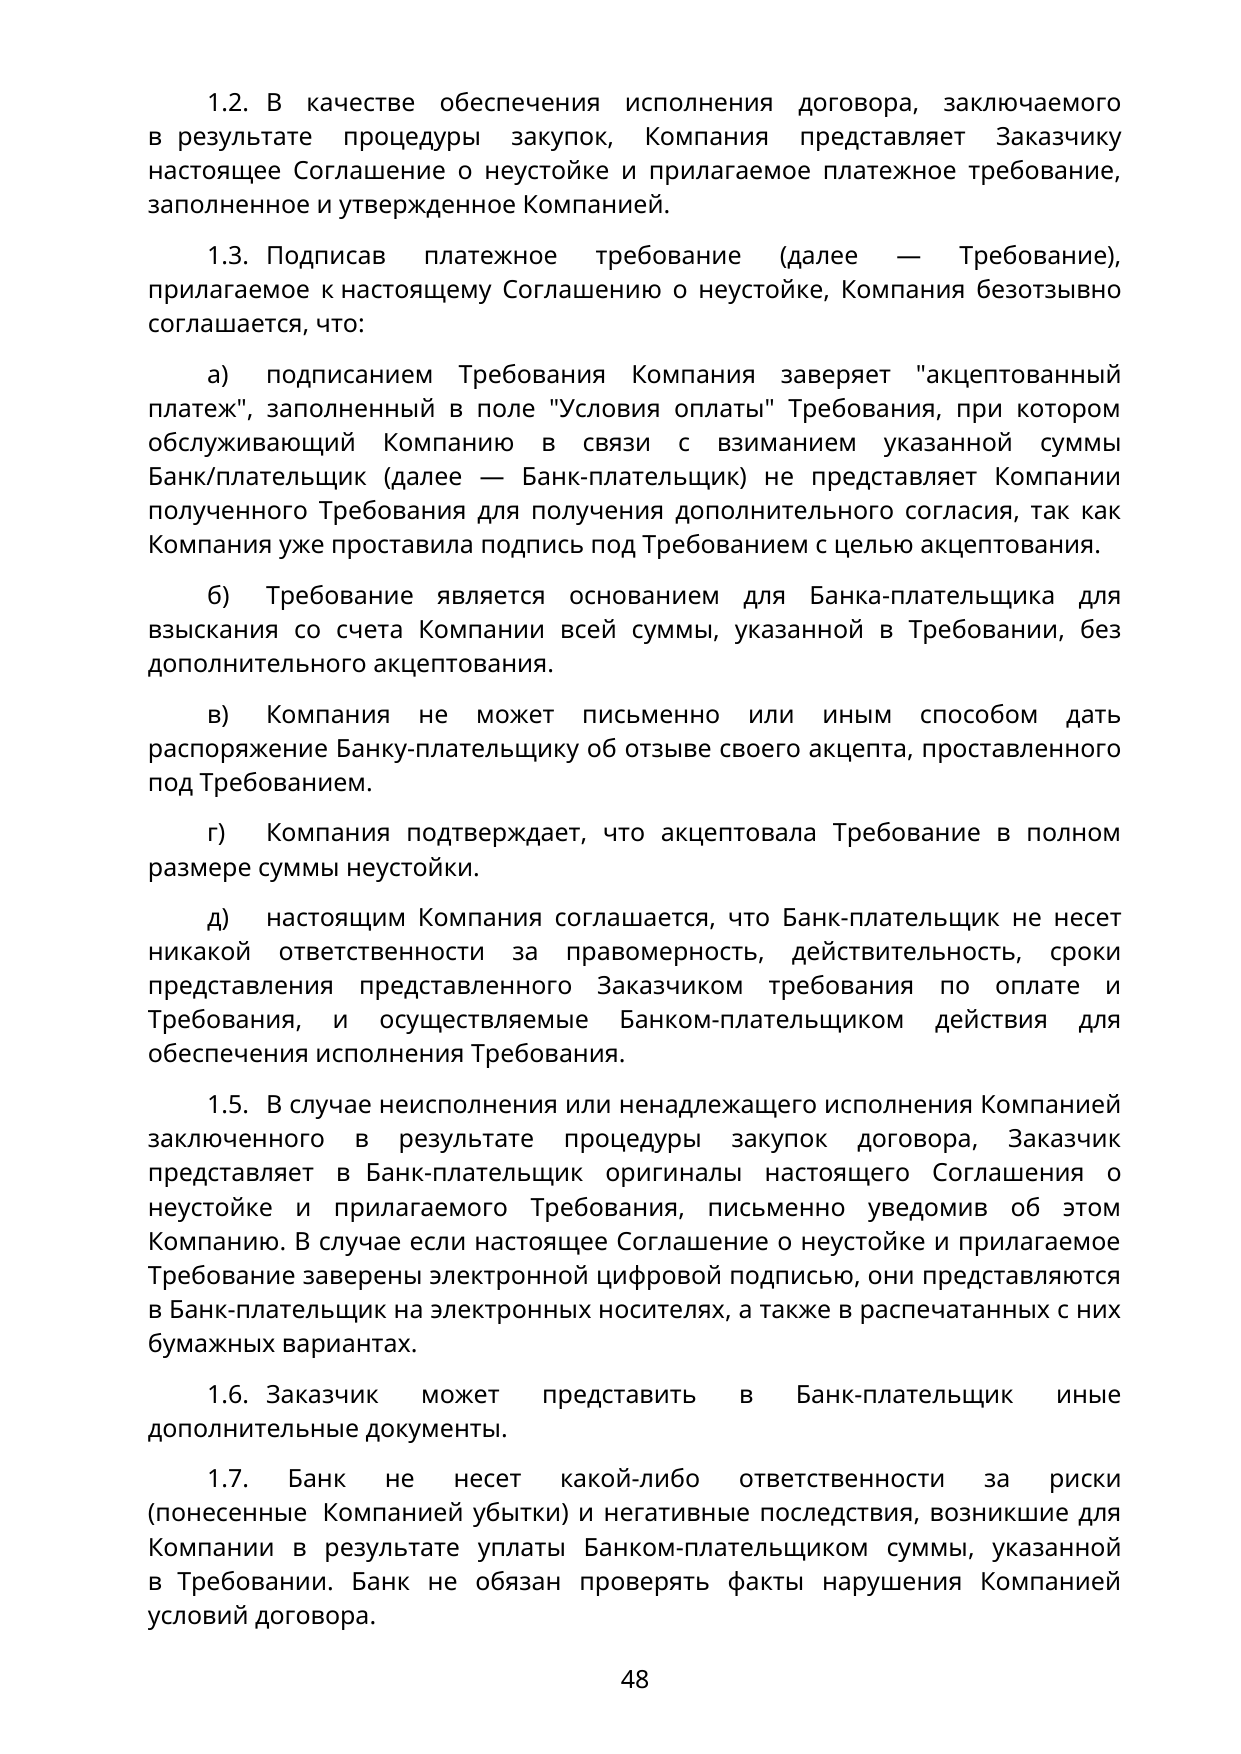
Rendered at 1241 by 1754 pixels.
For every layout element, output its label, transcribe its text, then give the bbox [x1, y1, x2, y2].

text 1.2. В качестве обеспечения исполнения договора, заключаемого в результате процедуры закупок, Компания представляет Заказчику настоящее Соглашение о неустойке и прилагаемое платежное требование, заполненное и утвержденное Компанией. [148, 84, 1122, 221]
text а) подписанием Требования Компания заверяет "акцептованный платеж", заполненный в поле "Условия оплаты" Требования, при котором обслуживающий Компанию в связи с взиманием указанной суммы Банк/плательщик (далее — Банк-плательщик) не представляет Компании полученного Требования для получения дополнительного согласия, так как Компания уже проставила подпись под Требованием с целью акцептования. [148, 356, 1122, 561]
text 1.6. Заказчик может представить в Банк-плательщик иные дополнительные документы. [148, 1376, 1122, 1444]
text 1.3. Подписав платежное требование (далее — Требование), прилагаемое к настоящему Соглашению о неустойке, Компания безотзывно соглашается, что: [148, 237, 1122, 340]
text д) настоящим Компания соглашается, что Банк-плательщик не несет никакой ответственности за правомерность, действительность, сроки представления представленного Заказчиком требования по оплате и Требования, и осуществляемые Банком-плательщиком действия для обеспечения исполнения Требования. [148, 900, 1122, 1070]
text 1.5. В случае неисполнения или ненадлежащего исполнения Компанией заключенного в результате процедуры закупок договора, Заказчик представляет в Банк-плательщик оригиналы настоящего Соглашения о неустойке и прилагаемого Требования, письменно уведомив об этом Компанию. В случае если настоящее Соглашение о неустойке и прилагаемое Требование заверены электронной цифровой подписью, они представляются в Банк-плательщик на электронных носителях, а также в распечатанных с них бумажных вариантах. [148, 1087, 1122, 1359]
text б) Требование является основанием для Банка-плательщика для взыскания со счета Компании всей суммы, указанной в Требовании, без дополнительного акцептования. [148, 577, 1122, 679]
text 1.7. Банк не несет какой-либо ответственности за риски (понесенные Компанией убытки) и негативные последствия, возникшие для Компании в результате уплаты Банком-плательщиком суммы, указанной в Требовании. Банк не обязан проверять факты нарушения Компанией условий договора. [148, 1461, 1122, 1632]
text г) Компания подтверждает, что акцептовала Требование в полном размере суммы неустойки. [148, 815, 1122, 883]
text в) Компания не может письменно или иным способом дать распоряжение Банку-плательщику об отзыве своего акцепта, проставленного под Требованием. [148, 696, 1122, 798]
